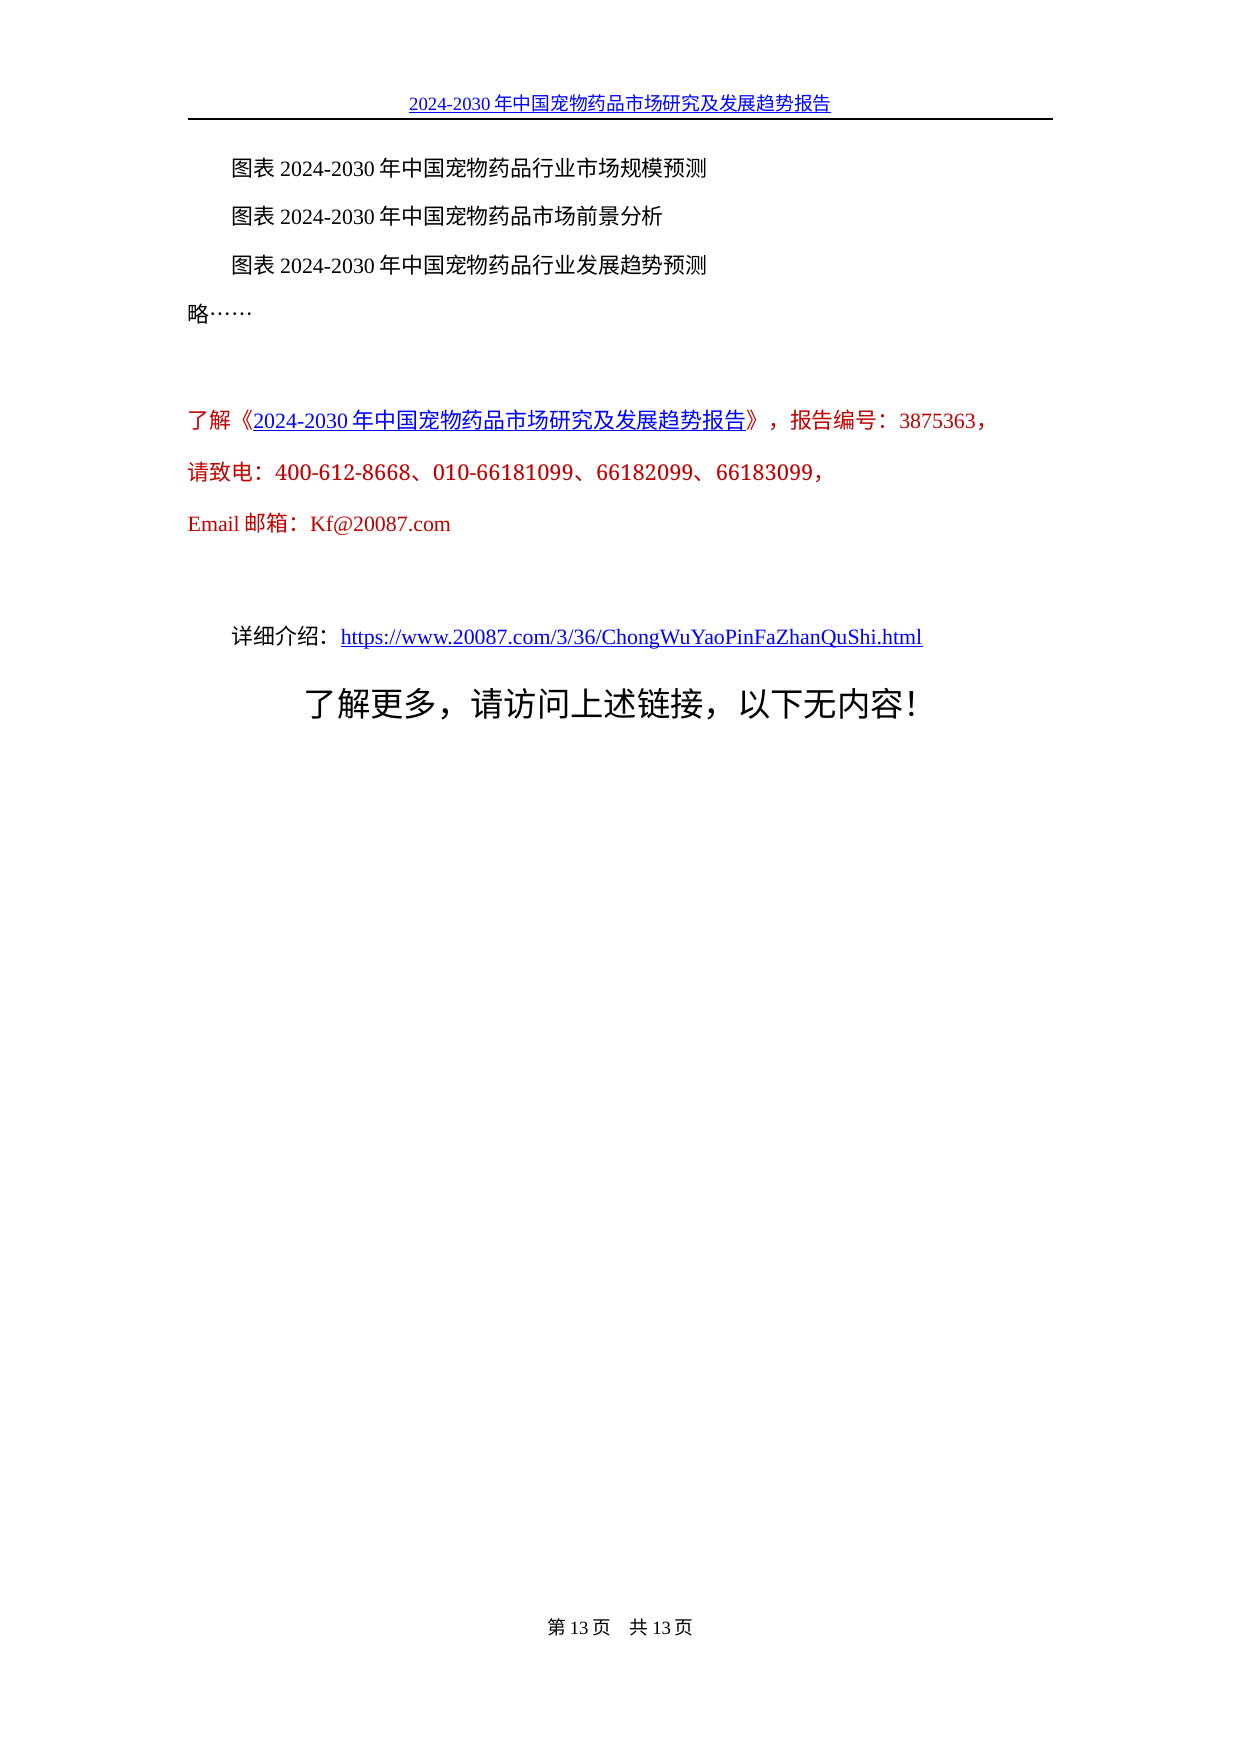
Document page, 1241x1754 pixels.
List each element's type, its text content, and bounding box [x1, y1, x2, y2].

text 详细介绍：https://www.20087.com/3/36/ChongWuYaoPinFaZhanQuShi.html [187, 619, 1053, 651]
text 请致电：400-612-8668、010-66181099、66182099、66183099， [187, 454, 1053, 487]
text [187, 150, 1053, 329]
text Email邮箱：Kf@20087.com [187, 506, 1053, 538]
title 了解更多，请访问上述链接，以下无内容！ [187, 669, 1053, 734]
text 了解《2024-2030年中国宠物药品市场研究及发展趋势报告》，报告编号：3875363， [187, 403, 1053, 435]
